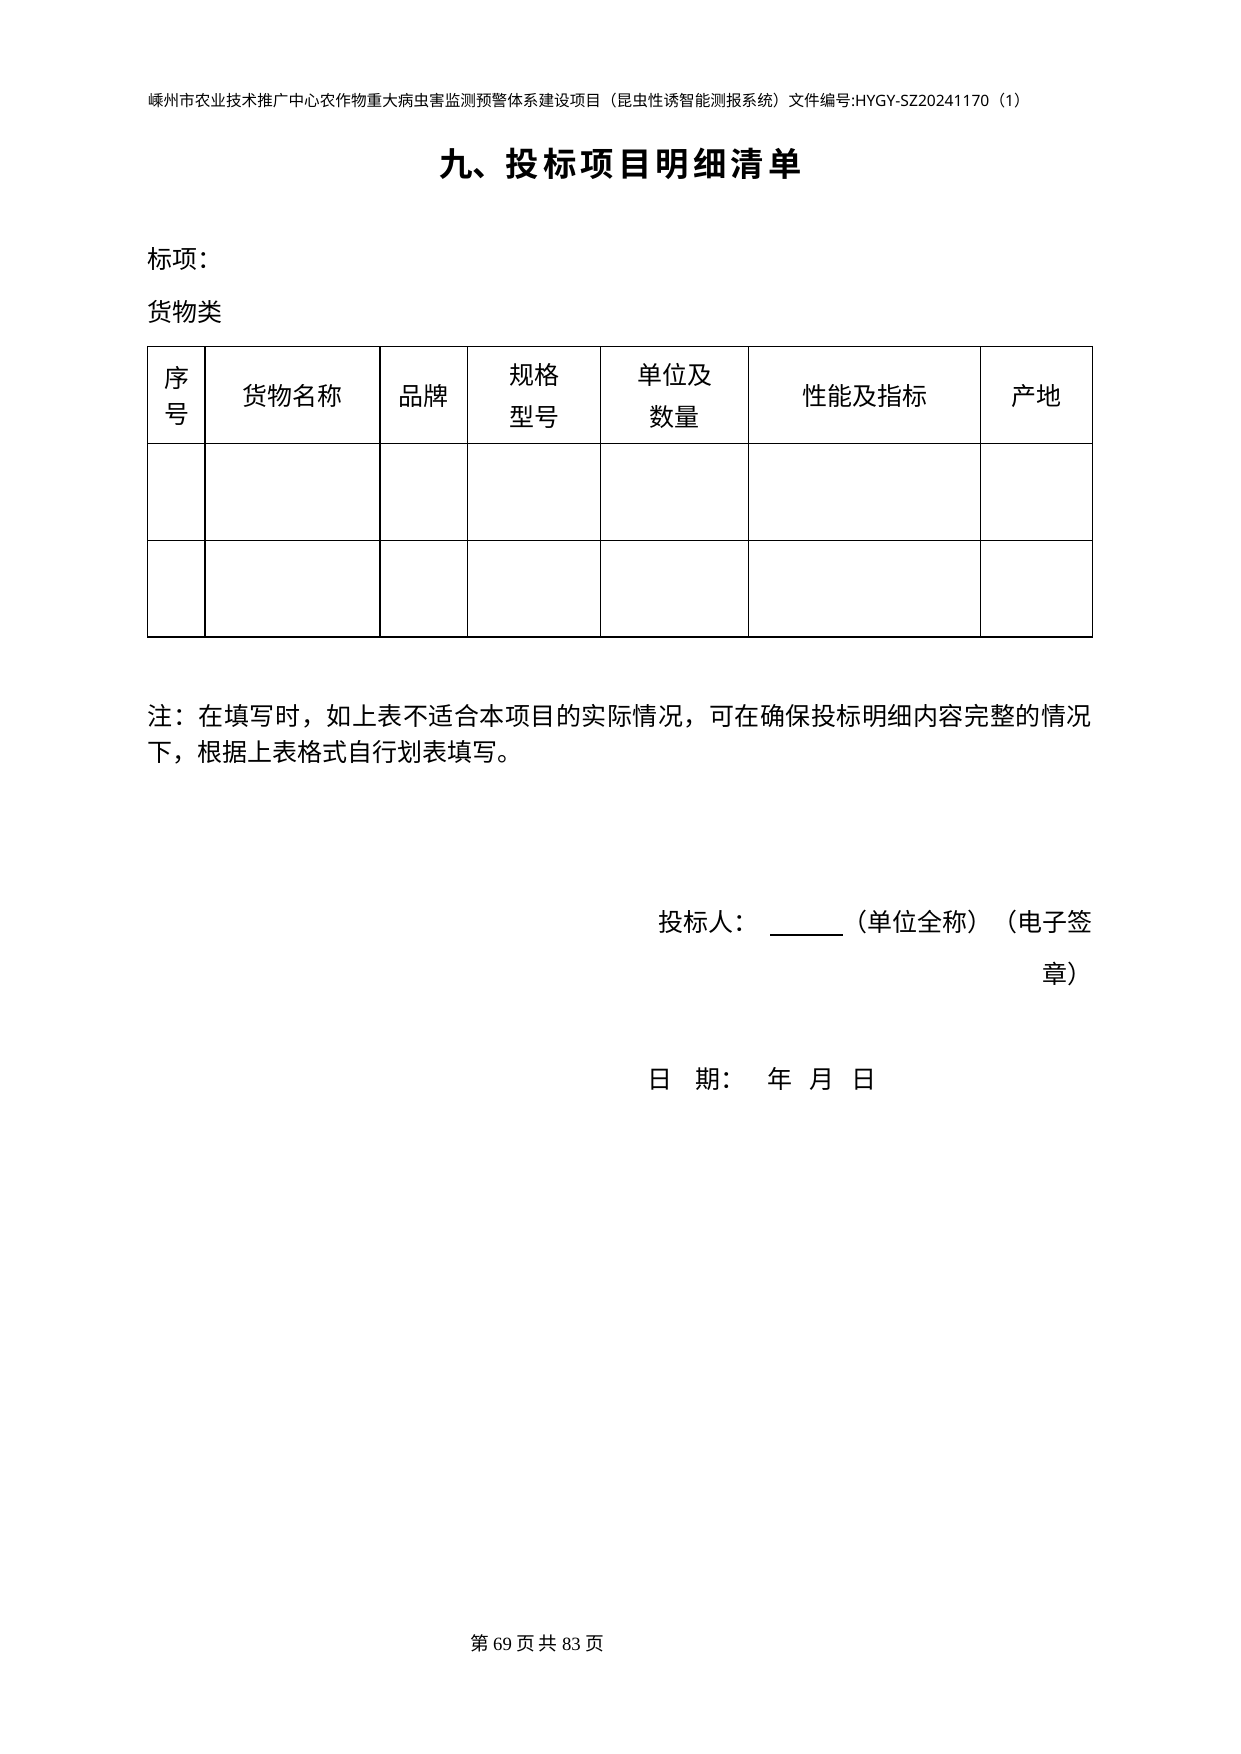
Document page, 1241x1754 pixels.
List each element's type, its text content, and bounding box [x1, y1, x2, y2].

table_cell [468, 444, 600, 539]
table_cell [601, 541, 748, 636]
table_cell [981, 541, 1092, 636]
table_cell [381, 444, 467, 539]
table_cell [148, 444, 204, 539]
text 注：在填写时，如上表不适合本项目的实际情况，可在确保投标明细内容完整的情况下，根据上表格式自行划表填写。 [148, 696, 1092, 769]
table_cell [601, 444, 748, 539]
table_cell [381, 541, 467, 636]
table_header 产地 [981, 347, 1092, 443]
table_cell [468, 541, 600, 636]
text 九、投标项目明细清单 [148, 138, 1092, 186]
table_header 序号 [148, 347, 204, 443]
table_cell [148, 541, 204, 636]
table_cell [749, 444, 980, 539]
text 日 期： 年 月 日 [148, 1046, 1092, 1098]
text 货物类 [148, 293, 1092, 329]
table_header 性能及指标 [749, 347, 980, 443]
table_cell [981, 444, 1092, 539]
table_cell [206, 444, 379, 539]
text 标项： [148, 240, 1092, 276]
table_cell [749, 541, 980, 636]
table_cell [206, 541, 379, 636]
text 投标人： （单位全称）（电子签章） [148, 890, 1092, 994]
table_header 单位及 数量 [601, 347, 748, 443]
table_header 规格 型号 [468, 347, 600, 443]
table_header 货物名称 [206, 347, 379, 443]
table_header 品牌 [381, 347, 467, 443]
